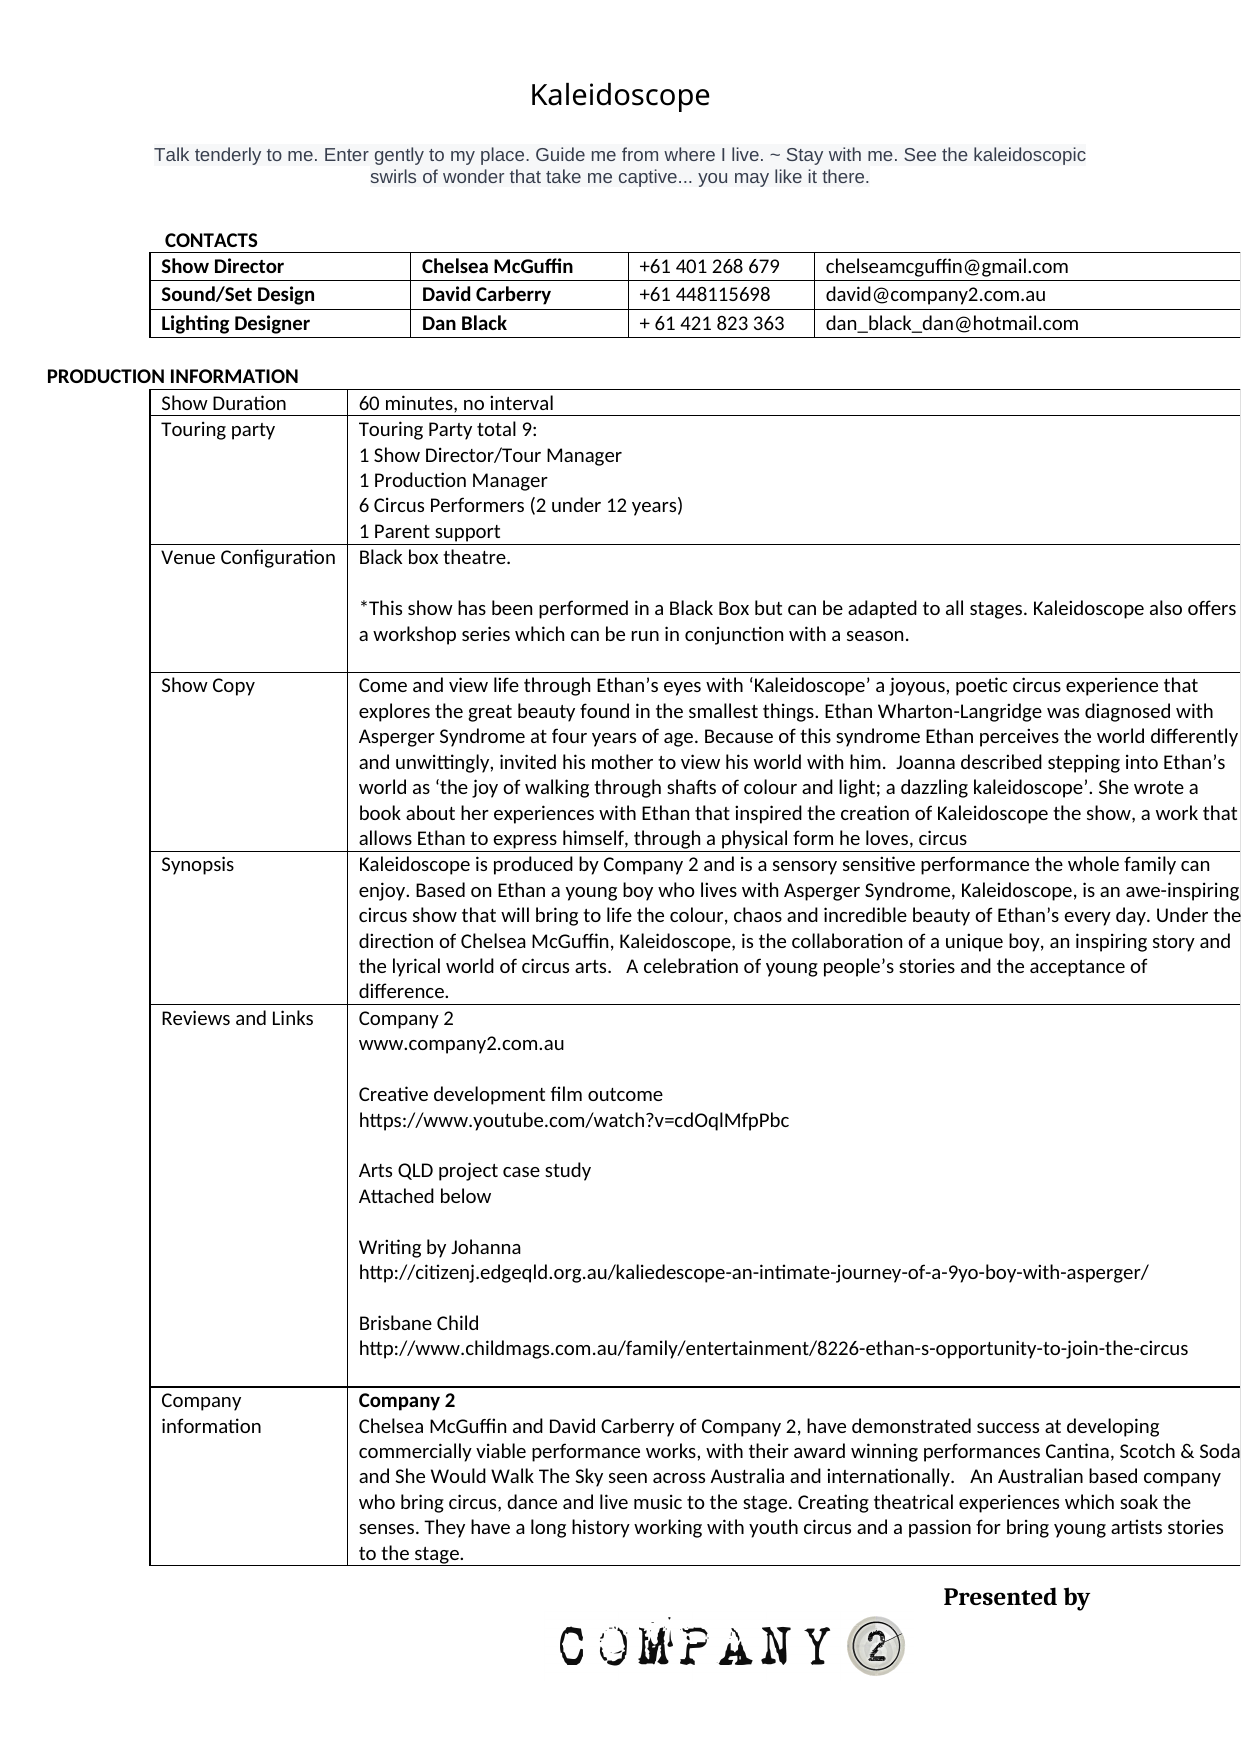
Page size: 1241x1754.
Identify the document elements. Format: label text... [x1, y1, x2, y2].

table_cell Dan Black [411, 310, 628, 337]
table_cell Touring party [151, 416, 347, 543]
table_cell Company 2 www.company2.com.au Creative development film outcome https://www.youtube.com/watch?v=cdOqlMfpPbc Arts QLD project case study Attached below Writing by Johanna http://citizenj.edgeqld.org.au/kaliedescope-an-intimate-journey-of-a-9yo-boy-with-asperger/ Brisbane Child http://www.childmags.com.au/family/entertainment/8226-ethan-s-opportunity-to-join-the-circus [348, 1005, 1240, 1386]
table_cell + 61 421 823 363 [629, 310, 814, 337]
table_cell Kaleidoscope is produced by Company 2 and is a sensory sensitive performance the whole family can enjoy. Based on Ethan a young boy who lives with Asperger Syndrome, Kaleidoscope, is an awe-inspiring circus show that will bring to life the colour, chaos and incredible beauty of Ethan’s every day. Under the direction of Chelsea McGuffin, Kaleidoscope, is the collaboration of a unique boy, an inspiring story and the lyrical world of circus arts. A celebration of young people’s stories and the acceptance of difference. [348, 852, 1240, 1004]
table_cell dan_black_dan@hotmail.com [815, 310, 1240, 337]
table_cell +61 448115698 [629, 281, 814, 309]
table_header chelseamcguffin@gmail.com [815, 253, 1240, 280]
table_cell Company information [151, 1388, 347, 1565]
table_header +61 401 268 679 [629, 253, 814, 280]
text PRODUCTION INFORMATION [47, 363, 1090, 389]
picture [544, 1611, 915, 1681]
table_cell david@company2.com.au [815, 281, 1240, 309]
table_cell Sound/Set Design [151, 281, 410, 309]
table_cell Touring Party total 9: 1 Show Director/Tour Manager 1 Production Manager 6 Circus Performers (2 under 12 years) 1 Parent support [348, 416, 1240, 543]
table_cell Lighting Designer [151, 310, 410, 337]
table_header Show Director [151, 253, 410, 280]
table_cell Come and view life through Ethan’s eyes with ‘Kaleidoscope’ a joyous, poetic circus experience that explores the great beauty found in the smallest things. Ethan Wharton-Langridge was diagnosed with Asperger Syndrome at four years of age. Because of this syndrome Ethan perceives the world differently and unwittingly, invited his mother to view his world with him. Joanna described stepping into Ethan’s world as ‘the joy of walking through shafts of colour and light; a dazzling kaleidoscope’. She wrote a book about her experiences with Ethan that inspired the creation of Kaleidoscope the show, a work that allows Ethan to express himself, through a physical form he loves, circus [348, 673, 1240, 851]
table_header 60 minutes, no interval [348, 390, 1240, 415]
table_cell Synopsis [151, 852, 347, 1004]
table_cell David Carberry [411, 281, 628, 309]
table_cell Black box theatre. *This show has been performed in a Black Box but can be adapted to all stages. Kaleidoscope also offers a workshop series which can be run in conjunction with a season. [348, 545, 1240, 672]
table_header Show Duration [151, 390, 347, 415]
table_cell Reviews and Links [151, 1005, 347, 1386]
table_cell Show Copy [151, 673, 347, 851]
table_cell Venue Configuration [151, 545, 347, 672]
text CONTACTS [150, 227, 1090, 252]
table_header Chelsea McGuffin [411, 253, 628, 280]
